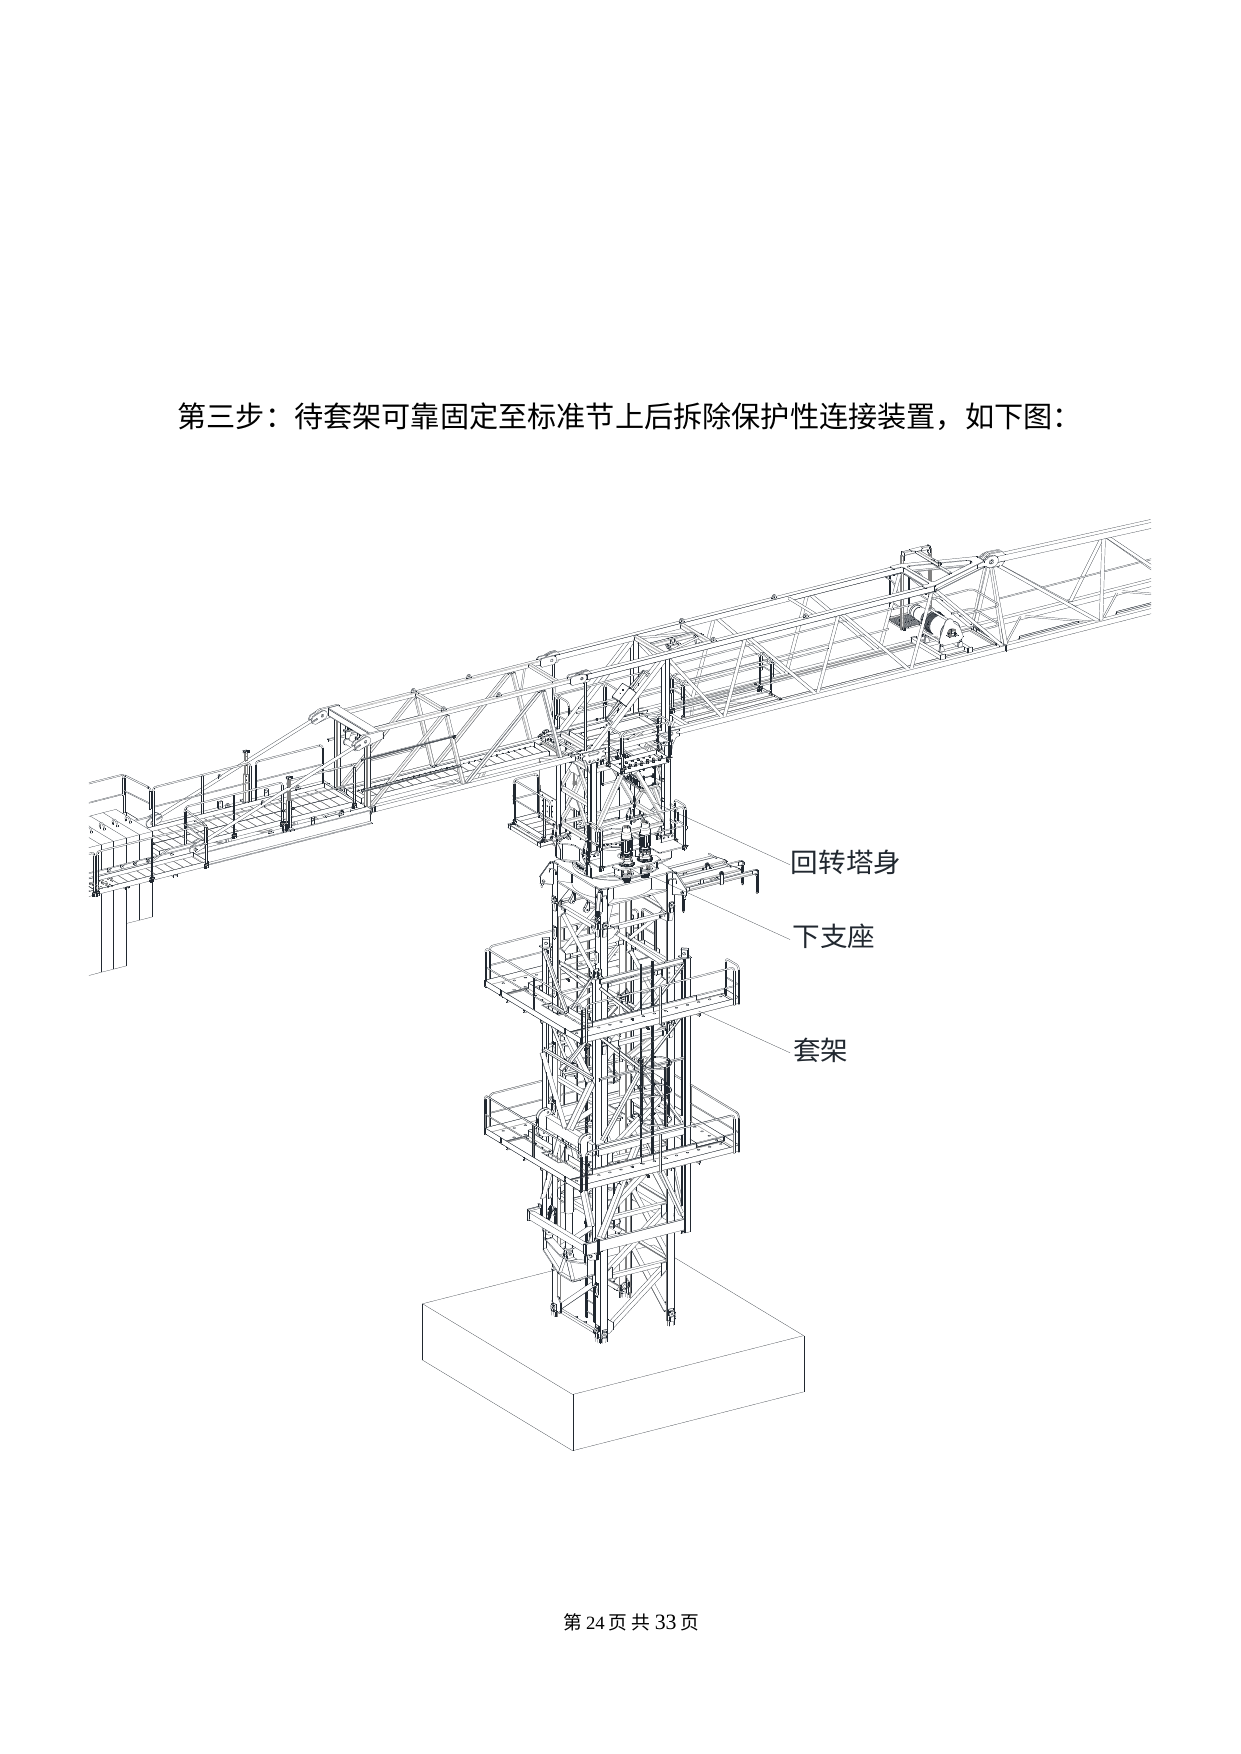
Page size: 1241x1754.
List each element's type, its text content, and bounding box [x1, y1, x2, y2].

text 第三步：待套架可靠固定至标准节上后拆除保护性连接装置，如下图： [177, 382, 1110, 447]
